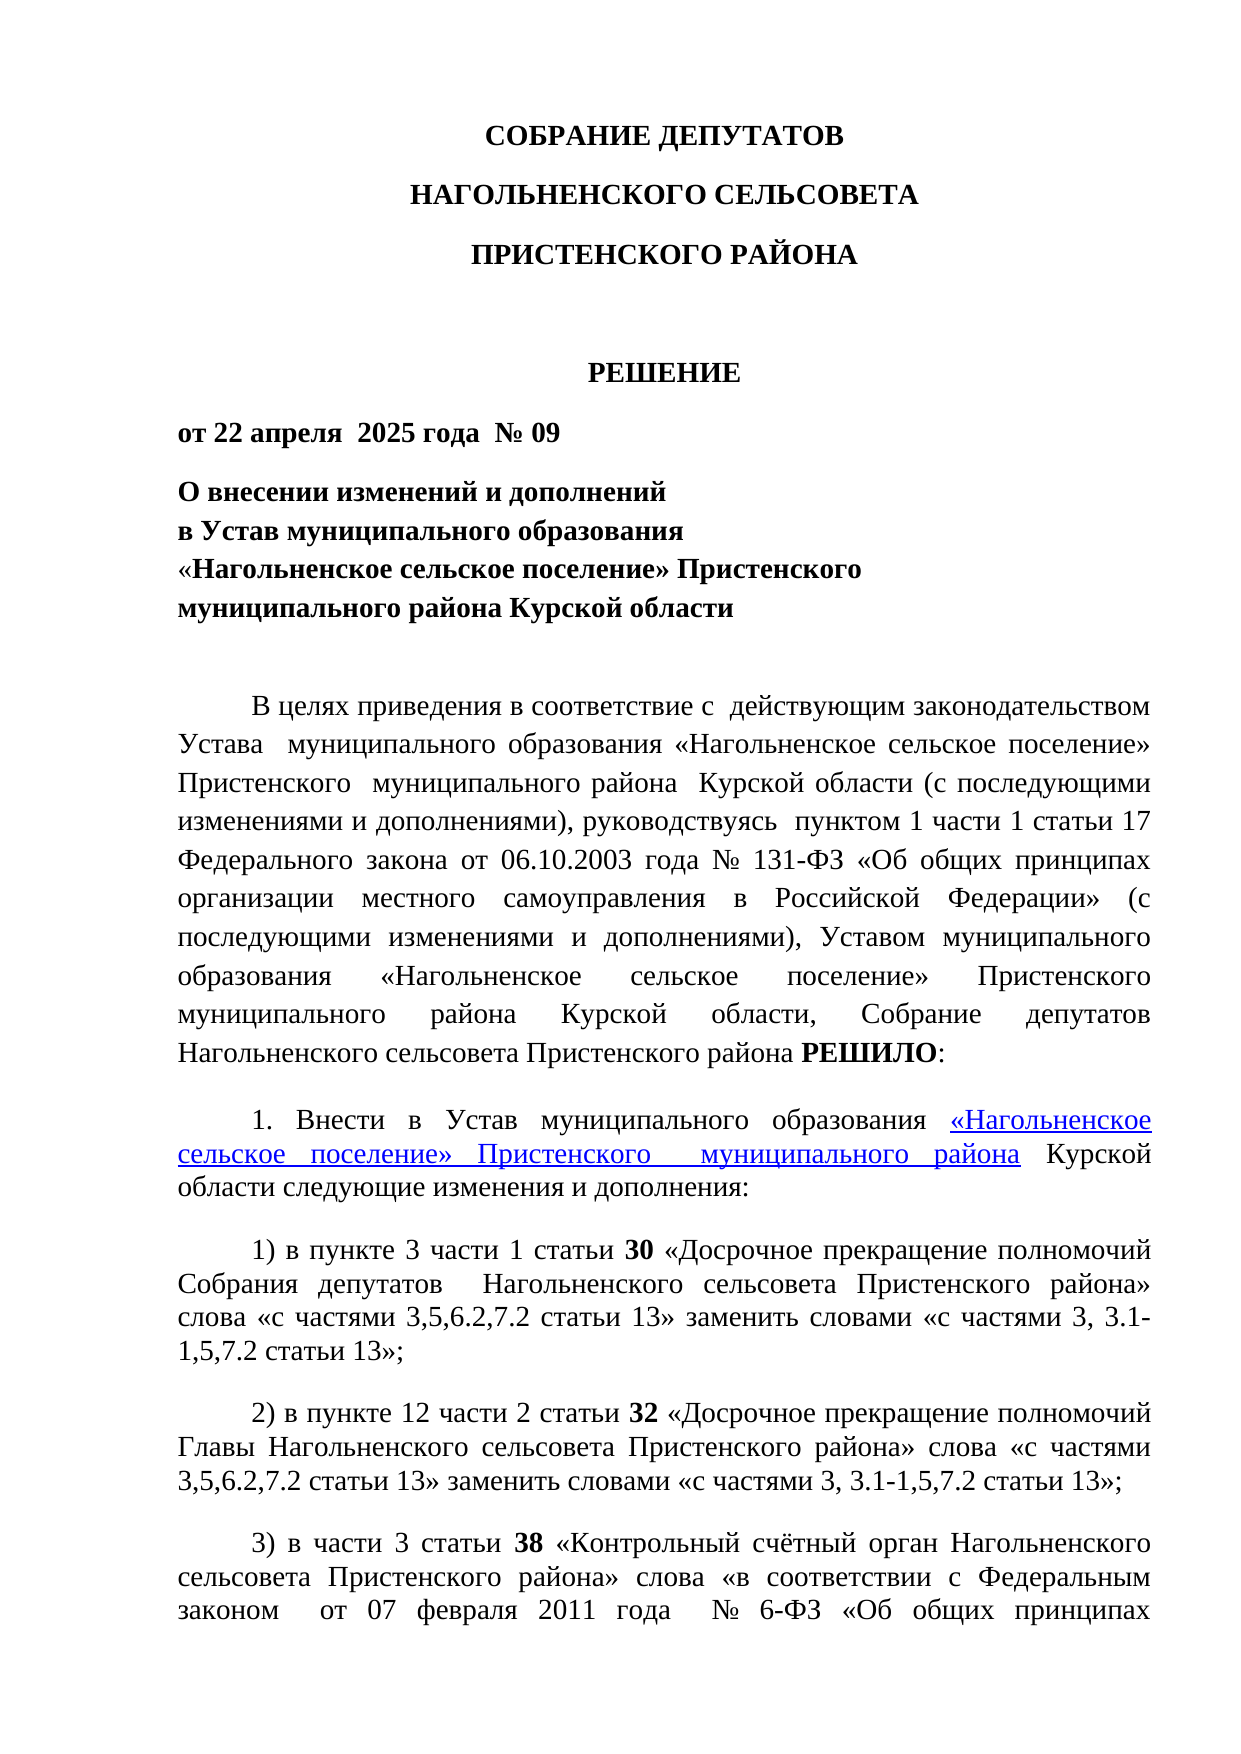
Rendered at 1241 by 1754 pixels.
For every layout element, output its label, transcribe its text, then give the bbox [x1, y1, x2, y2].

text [177, 1525, 1152, 1626]
text 1) в пункте 3 части 1 статьи 30 «Досрочное прекращение полномочий Собрания депутатов Нагольненского сельсовета Пристенского района» слова «с частями 3,5,6.2,7.2 статьи 13» заменить словами «с частями 3, 3.1-1,5,7.2 статьи 13»; [177, 1232, 1152, 1366]
text СОБРАНИЕ ДЕПУТАТОВ [177, 118, 1152, 152]
text О внесении изменений и дополнений [177, 474, 1152, 508]
text «Нагольненское сельское поселение» Пристенского [177, 551, 1152, 585]
text 2) в пункте 12 части 2 статьи 32 «Досрочное прекращение полномочий Главы Нагольненского сельсовета Пристенского района» слова «с частями 3,5,6.2,7.2 статьи 13» заменить словами «с частями 3, 3.1-1,5,7.2 статьи 13»; [177, 1396, 1152, 1496]
text муниципального района Курской области [177, 590, 1152, 623]
text 1. Внести в Устав муниципального образования «Нагольненское сельское поселение» Пристенского муниципального района Курской области следующие изменения и дополнения: [177, 1102, 1152, 1203]
text НАГОЛЬНЕНСКОГО СЕЛЬСОВЕТА [177, 177, 1152, 211]
text В целях приведения в соответствие с действующим законодательством Устава муниципального образования «Нагольненское сельское поселение» Пристенского муниципального района Курской области (с последующими изменениями и дополнениями), руководствуясь пунктом 1 части 1 статьи 17 Федерального закона от 06.10.2003 года № 131-ФЗ «Об общих принципах организации местного самоуправления в Российской Федерации» (с последующими изменениями и дополнениями), Уставом муниципального образования «Нагольненское сельское поселение» Пристенского муниципального района Курской области, Собрание депутатов Нагольненского сельсовета Пристенского района РЕШИЛО: [177, 688, 1152, 1068]
text РЕШЕНИЕ [177, 356, 1152, 389]
text в Устав муниципального образования [177, 513, 1152, 546]
text ПРИСТЕНСКОГО РАЙОНА [177, 237, 1152, 270]
text от 22 апреля 2025 года № 09 [177, 415, 1152, 448]
